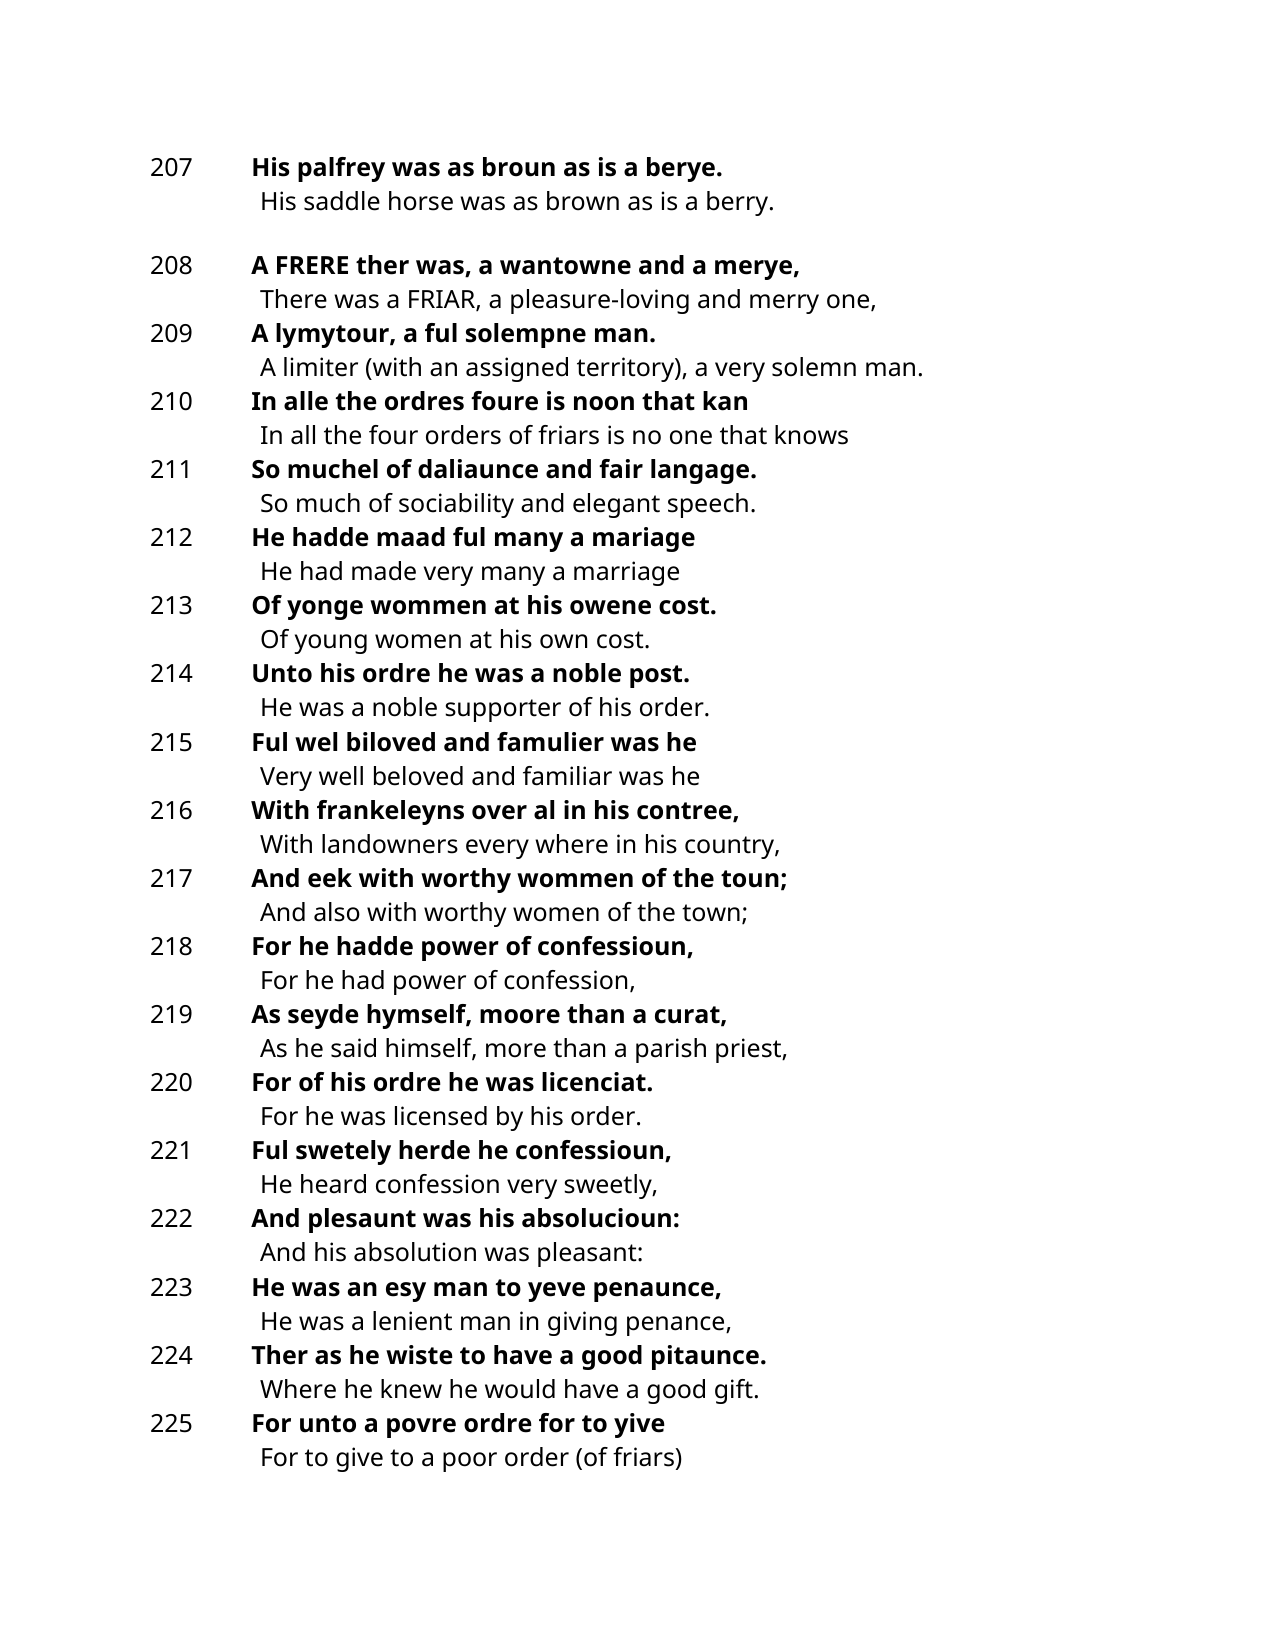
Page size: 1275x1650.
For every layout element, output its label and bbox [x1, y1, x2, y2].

text [150, 247, 1125, 1473]
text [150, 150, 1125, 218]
